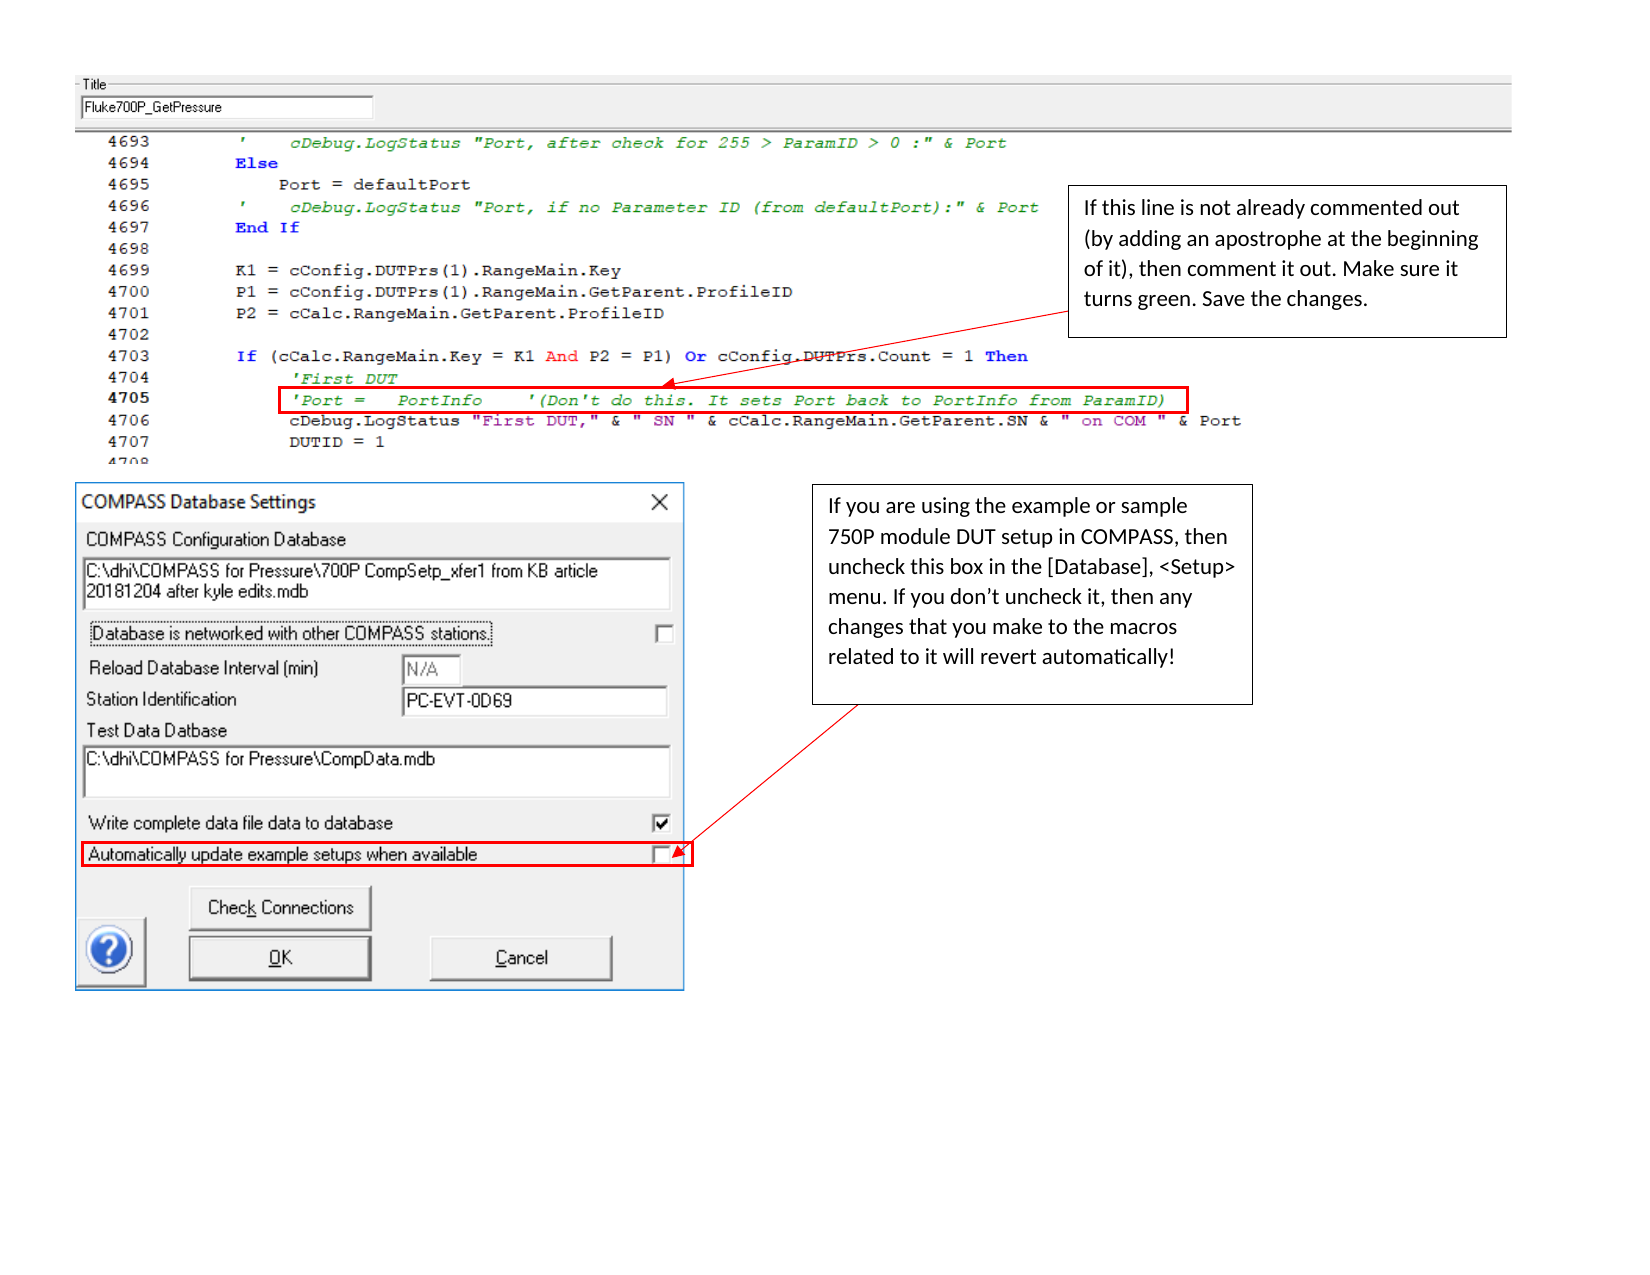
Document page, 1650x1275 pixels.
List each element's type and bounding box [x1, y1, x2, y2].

picture [84, 844, 685, 864]
picture [75, 482, 685, 991]
picture [75, 75, 1512, 464]
